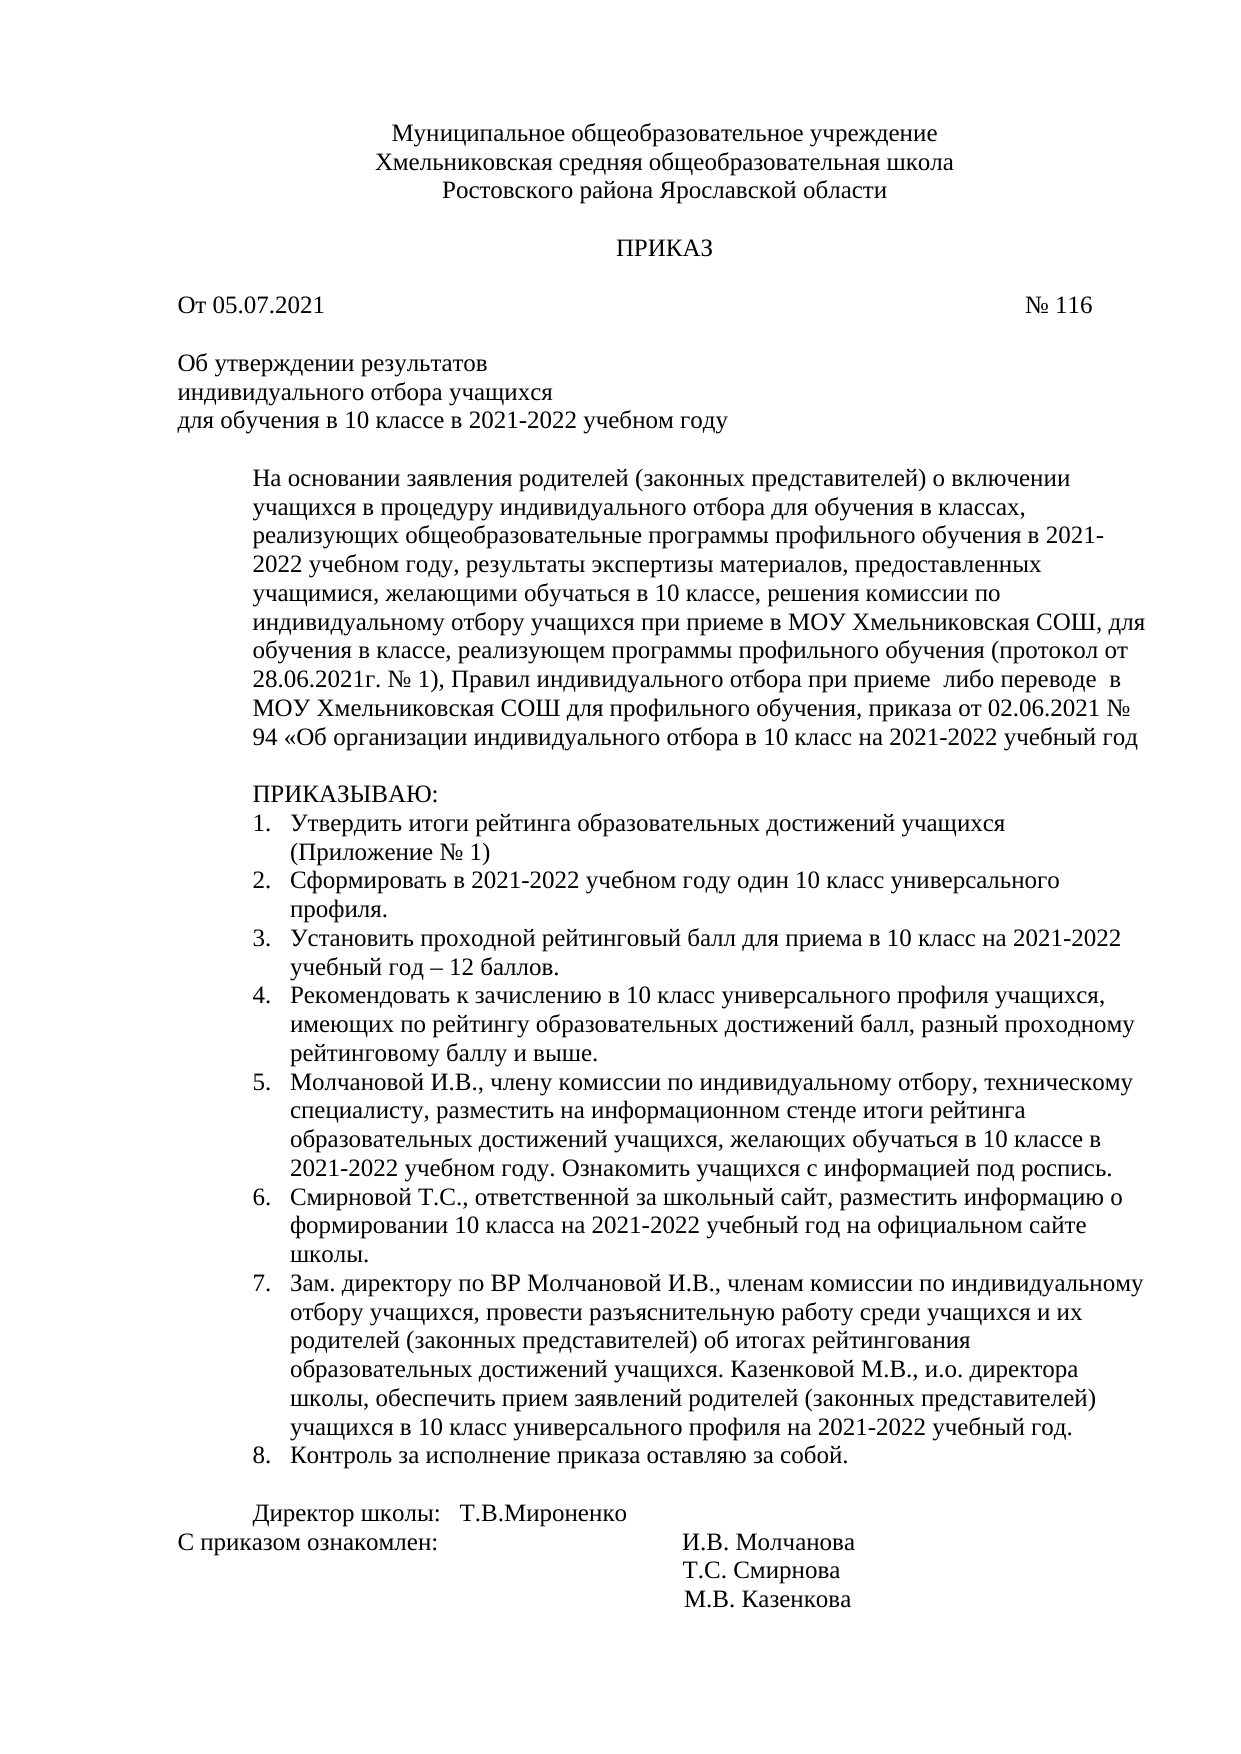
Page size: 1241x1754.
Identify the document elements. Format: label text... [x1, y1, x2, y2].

list Контроль за исполнение приказа оставляю за собой. [252, 1441, 1152, 1469]
text М.В. Казенкова [177, 1584, 1152, 1613]
text ПРИКАЗ [177, 233, 1152, 262]
list На основании заявления родителей (законных представителей) о включении учащихся в процедуру индивидуального отбора для обучения в классах, реализующих общеобразовательные программы профильного обучения в 2021-2022 учебном году, результаты экспертизы материалов, предоставленных учащимися, желающими обучаться в 10 классе, решения комиссии по индивидуальному отбору учащихся при приеме в МОУ Хмельниковская СОШ, для обучения в классе, реализующем программы профильного обучения (протокол от 28.06.2021г. № 1), Правил индивидуального отбора при приеме либо переводе в МОУ Хмельниковская СОШ для профильного обучения, приказа от 02.06.2021 № 94 «Об организации индивидуального отбора в 10 класс на 2021-2022 учебный год [252, 463, 1152, 751]
text Хмельниковская средняя общеобразовательная школа [177, 147, 1152, 176]
text С приказом ознакомлен: И.В. Молчанова [177, 1527, 1152, 1556]
list Утвердить итоги рейтинга образовательных достижений учащихся (Приложение № 1) [252, 808, 1152, 866]
text Об утверждении результатов индивидуального отбора учащихся для обучения в 10 классе в 2021-2022 учебном году [177, 348, 1152, 434]
list Директор школы: Т.В.Мироненко [252, 1498, 1152, 1527]
list Установить проходной рейтинговый балл для приема в 10 класс на 2021-2022 учебный год – 12 баллов. [252, 923, 1152, 981]
list Смирновой Т.С., ответственной за школьный сайт, разместить информацию о формировании 10 класса на 2021-2022 учебный год на официальном сайте школы. [252, 1182, 1152, 1268]
list Зам. директору по ВР Молчановой И.В., членам комиссии по индивидуальному отбору учащихся, провести разъяснительную работу среди учащихся и их родителей (законных представителей) об итогах рейтингования образовательных достижений учащихся. Казенковой М.В., и.о. директора школы, обеспечить прием заявлений родителей (законных представителей) учащихся в 10 класс универсального профиля на 2021-2022 учебный год. [252, 1268, 1152, 1441]
list Рекомендовать к зачислению в 10 класс универсального профиля учащихся, имеющих по рейтингу образовательных достижений балл, разный проходному рейтинговому баллу и выше. [252, 981, 1152, 1067]
text Ростовского района Ярославской области [177, 176, 1152, 204]
list Молчановой И.В., члену комиссии по индивидуальному отбору, техническому специалисту, разместить на информационном стенде итоги рейтинга образовательных достижений учащихся, желающих обучаться в 10 классе в 2021-2022 учебном году. Ознакомить учащихся с информацией под роспись. [252, 1067, 1152, 1182]
list Сформировать в 2021-2022 учебном году один 10 класс универсального профиля. [252, 866, 1152, 923]
list ПРИКАЗЫВАЮ: [252, 779, 1152, 808]
text Т.С. Смирнова [177, 1556, 1152, 1584]
text Муниципальное общеобразовательное учреждение [177, 118, 1152, 147]
text От 05.07.2021 № 116 [177, 291, 1152, 319]
